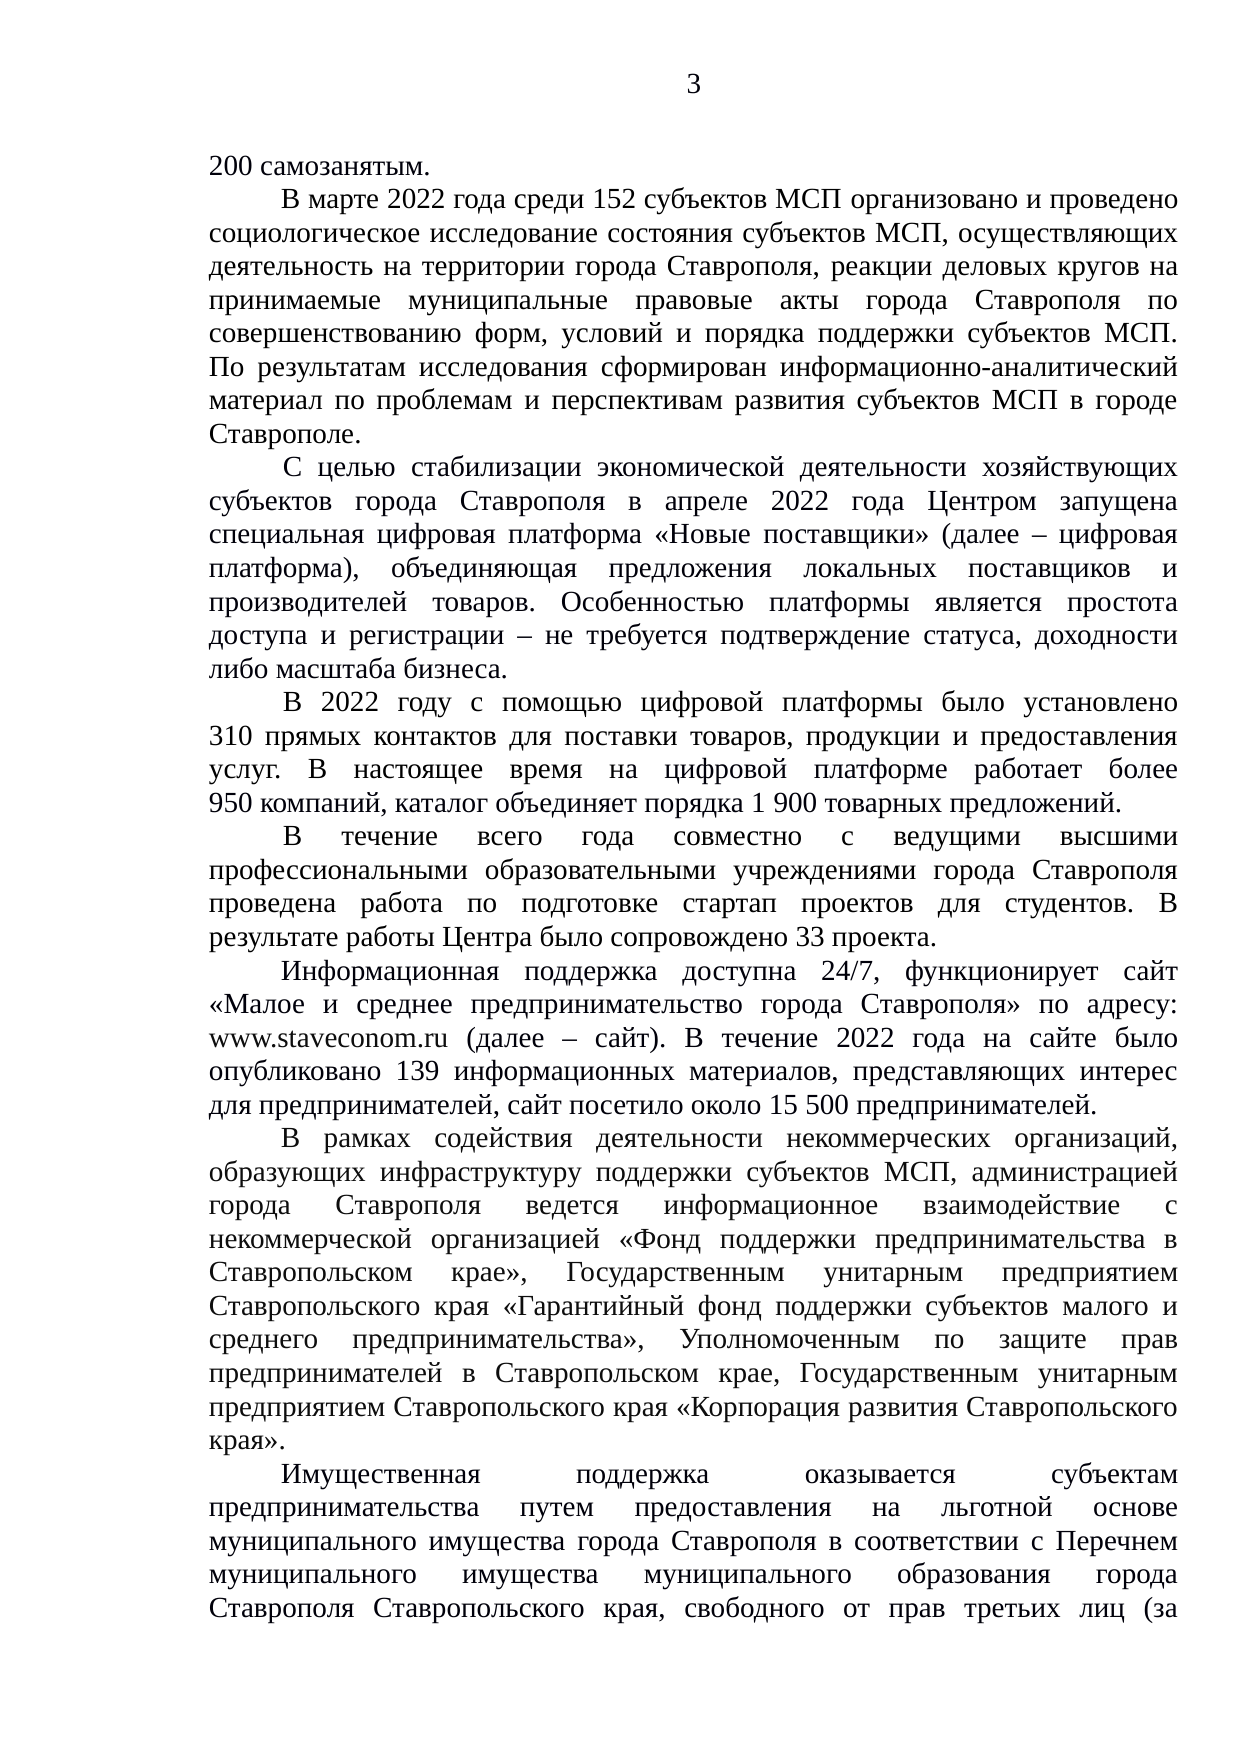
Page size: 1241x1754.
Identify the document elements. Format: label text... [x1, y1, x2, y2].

text В течение всего года совместно с ведущими высшими профессиональными образовательными учреждениями города Ставрополя проведена работа по подготовке стартап проектов для студентов. В результате работы Центра было сопровождено 33 проекта. [209, 818, 1179, 953]
text В 2022 году с помощью цифровой платформы было установлено 310 прямых контактов для поставки товаров, продукции и предоставления услуг. В настоящее время на цифровой платформе работает более 950 компаний, каталог объединяет порядка 1 900 товарных предложений. [209, 684, 1179, 818]
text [209, 148, 1179, 181]
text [209, 1456, 1179, 1623]
text С целью стабилизации экономической деятельности хозяйствующих субъектов города Ставрополя в апреле 2022 года Центром запущена специальная цифровая платформа «Новые поставщики» (далее – цифровая платформа), объединяющая предложения локальных поставщиков и производителей товаров. Особенностью платформы является простота доступа и регистрации – не требуется подтверждение статуса, доходности либо масштаба бизнеса. [209, 449, 1179, 684]
text В марте 2022 года среди 152 субъектов МСП организовано и проведено социологическое исследование состояния субъектов МСП, осуществляющих деятельность на территории города Ставрополя, реакции деловых кругов на принимаемые муниципальные правовые акты города Ставрополя по совершенствованию форм, условий и порядка поддержки субъектов МСП. По результатам исследования сформирован информационно-аналитический материал по проблемам и перспективам развития субъектов МСП в городе Ставрополе. [209, 181, 1179, 449]
text В рамках содействия деятельности некоммерческих организаций, образующих инфраструктуру поддержки субъектов МСП, администрацией города Ставрополя ведется информационное взаимодействие с некоммерческой организацией «Фонд поддержки предпринимательства в Ставропольском крае», Государственным унитарным предприятием Ставропольского края «Гарантийный фонд поддержки субъектов малого и среднего предпринимательства», Уполномоченным по защите прав предпринимателей в Ставропольском крае, Государственным унитарным предприятием Ставропольского края «Корпорация развития Ставропольского края». [209, 1120, 1179, 1456]
text Информационная поддержка доступна 24/7, функционирует сайт «Малое и среднее предпринимательство города Ставрополя» по адресу: www.staveconom.ru (далее – сайт). В течение 2022 года на сайте было опубликовано 139 информационных материалов, представляющих интерес для предпринимателей, сайт посетило около 15 500 предпринимателей. [209, 953, 1179, 1120]
